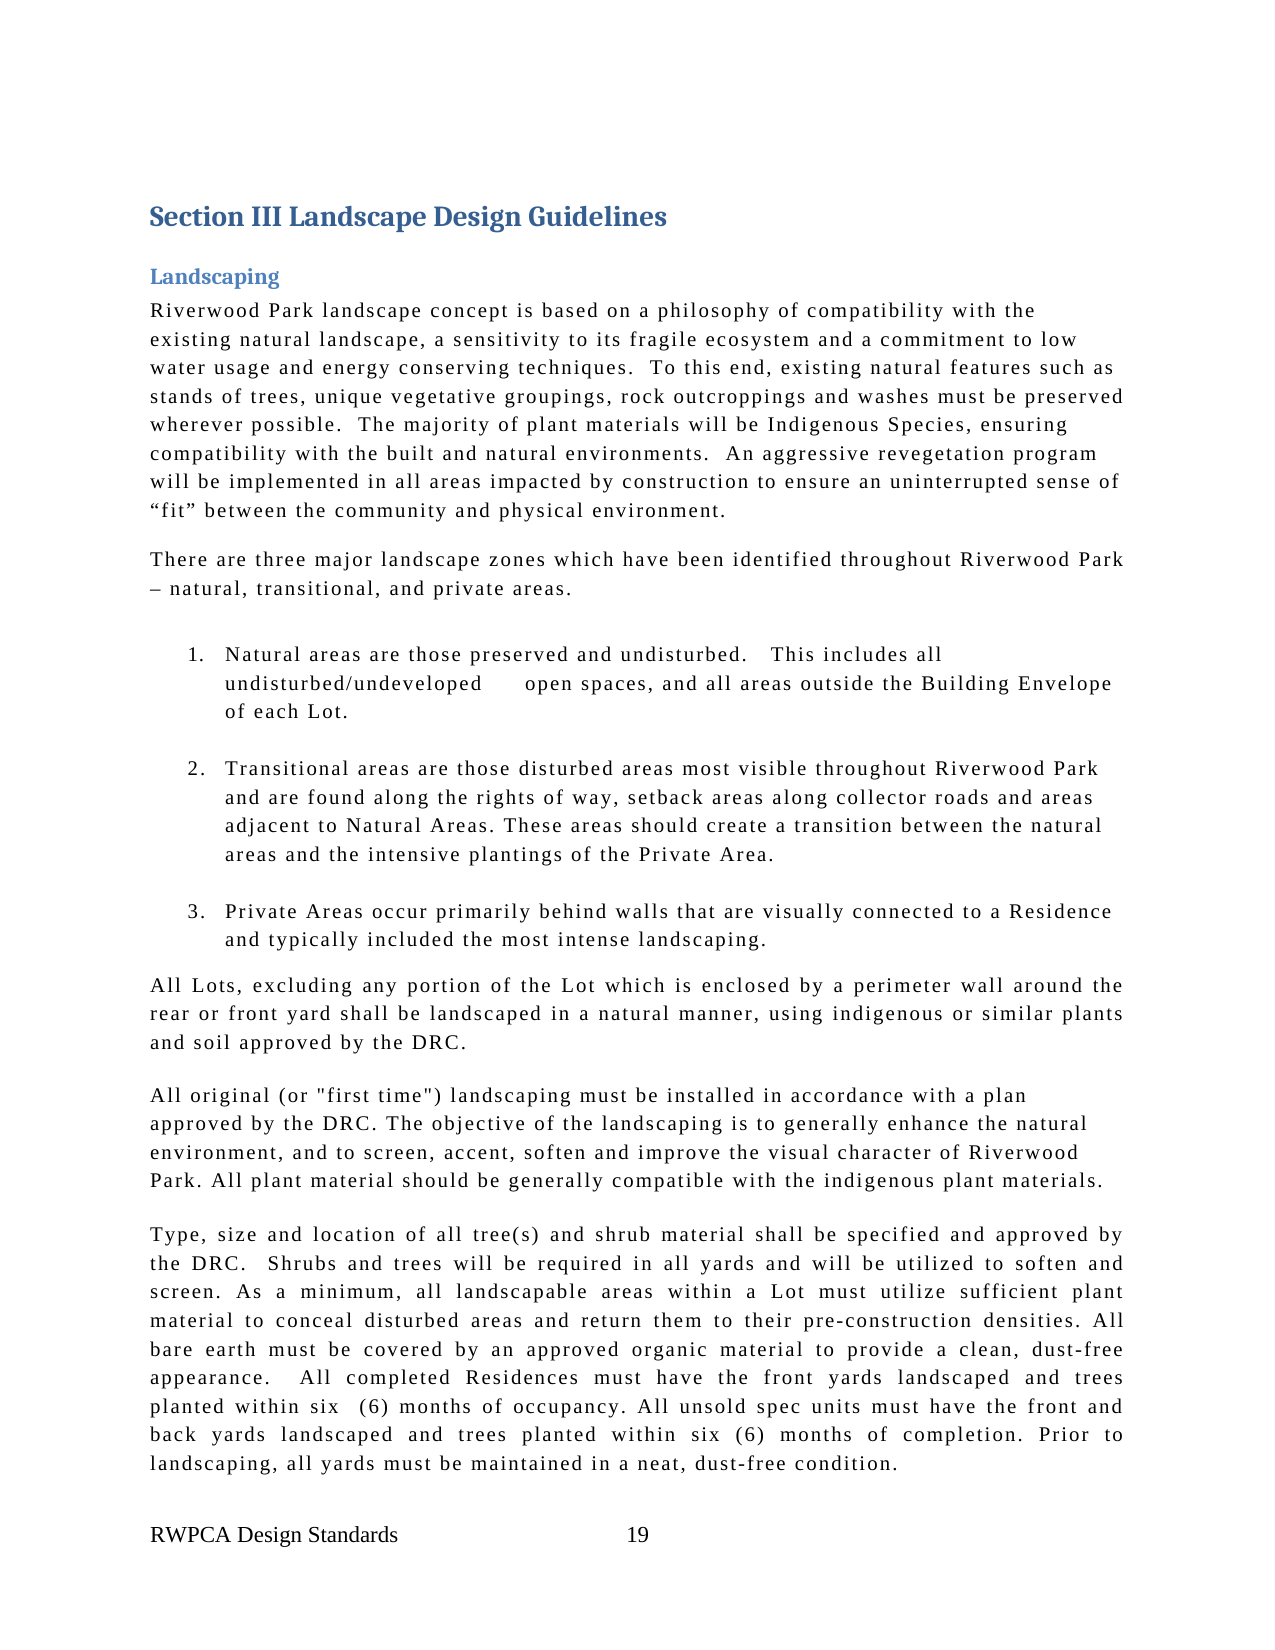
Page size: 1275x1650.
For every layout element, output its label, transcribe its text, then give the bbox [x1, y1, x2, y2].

list Transitional areas are those disturbed areas most visible throughout Riverwood Park and are found along the rights of way, setback areas along collector roads and areas adjacent to Natural Areas. These areas should create a transition between the natural areas and the intensive plantings of the Private Area. [187, 752, 1125, 866]
subtitle Landscaping [150, 263, 1125, 290]
text All original (or "first time") landscaping must be installed in accordance with a plan approved by the DRC. The objective of the landscaping is to generally enhance the natural environment, and to screen, accent, soften and improve the visual character of Riverwood Park. All plant material should be generally compatible with the indigenous plant materials. [150, 1078, 1125, 1192]
list Private Areas occur primarily behind walls that are visually connected to a Residence and typically included the most intense landscaping. [187, 894, 1125, 951]
text There are three major landscape zones which have been identified throughout Riverwood Park – natural, transitional, and private areas. [150, 543, 1125, 600]
text Riverwood Park landscape concept is based on a philosophy of compatibility with the existing natural landscape, a sensitivity to its fragile ecosystem and a commitment to low water usage and energy conserving techniques. To this end, existing natural features such as stands of trees, unique vegetative groupings, rock outcroppings and washes must be preserved wherever possible. The majority of plant materials will be Indigenous Species, ensuring compatibility with the built and natural environments. An aggressive revegetation program will be implemented in all areas impacted by construction to ensure an uninterrupted sense of “fit” between the community and physical environment. [150, 294, 1125, 522]
text Type, size and location of all tree(s) and shrub material shall be specified and approved by the DRC. Shrubs and trees will be required in all yards and will be utilized to soften and screen. As a minimum, all landscapable areas within a Lot must utilize sufficient plant material to conceal disturbed areas and return them to their pre-construction densities. All bare earth must be covered by an approved organic material to provide a clean, dust-free appearance. All completed Residences must have the front yards landscaped and trees planted within six (6) months of occupancy. All unsold spec units must have the front and back yards landscaped and trees planted within six (6) months of completion. Prior to landscaping, all yards must be maintained in a neat, dust-free condition. [150, 1218, 1125, 1475]
subtitle Section III Landscape Design Guidelines [150, 200, 1125, 233]
list Natural areas are those preserved and undisturbed. This includes all undisturbed/undeveloped open spaces, and all areas outside the Building Envelope of each Lot. [187, 637, 1125, 723]
text All Lots, excluding any portion of the Lot which is enclosed by a perimeter wall around the rear or front yard shall be landscaped in a natural manner, using indigenous or similar plants and soil approved by the DRC. [150, 968, 1125, 1054]
